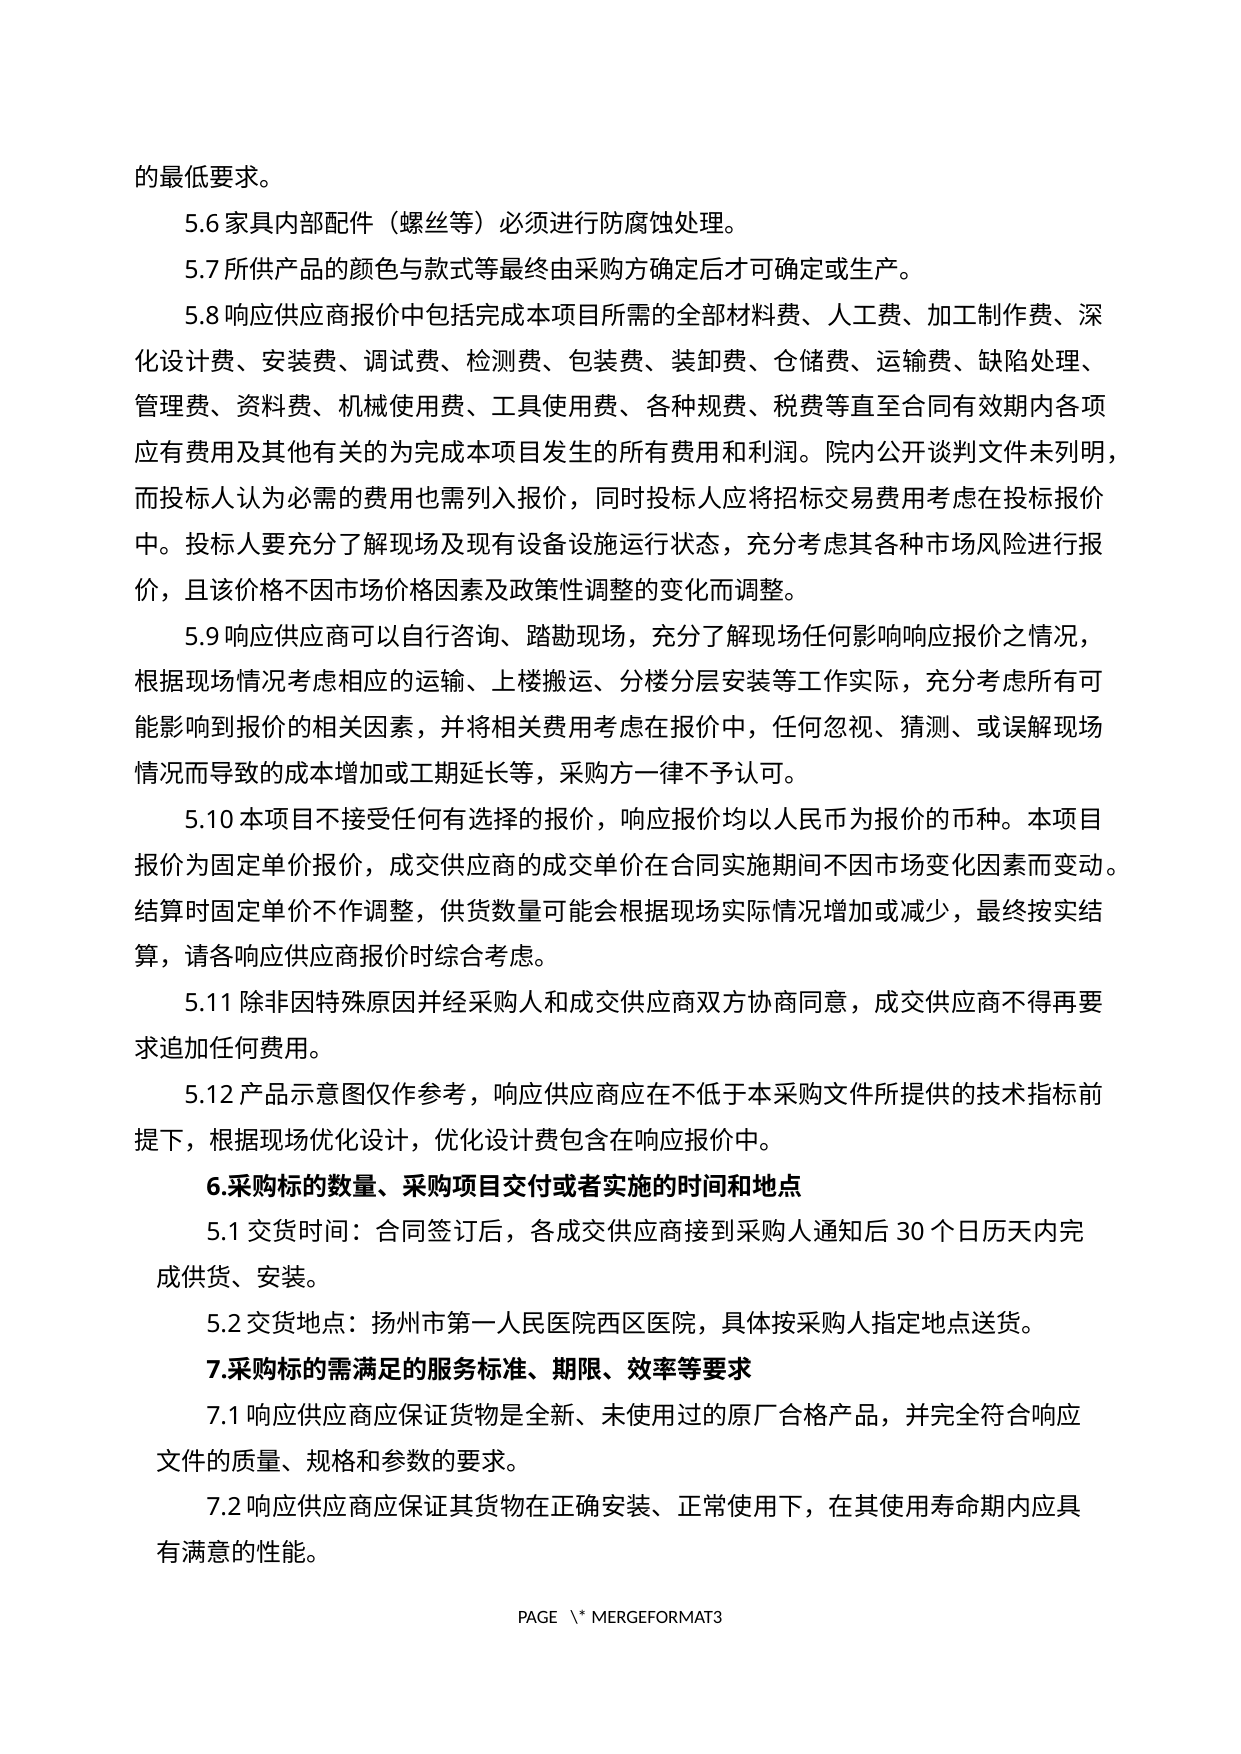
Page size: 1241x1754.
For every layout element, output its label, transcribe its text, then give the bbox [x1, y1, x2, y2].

text 5.8响应供应商报价中包括完成本项目所需的全部材料费、人工费、加工制作费、深化设计费、安装费、调试费、检测费、包装费、装卸费、仓储费、运输费、缺陷处理、管理费、资料费、机械使用费、工具使用费、各种规费、税费等直至合同有效期内各项应有费用及其他有关的为完成本项目发生的所有费用和利润。院内公开谈判文件未列明，而投标人认为必需的费用也需列入报价，同时投标人应将招标交易费用考虑在投标报价中。投标人要充分了解现场及现有设备设施运行状态，充分考虑其各种市场风险进行报价，且该价格不因市场价格因素及政策性调整的变化而调整。 [134, 287, 1106, 608]
text 7.2响应供应商应保证其货物在正确安装、正常使用下，在其使用寿命期内应具有满意的性能。 [156, 1479, 1084, 1571]
text 5.12产品示意图仅作参考，响应供应商应在不低于本采购文件所提供的技术指标前提下，根据现场优化设计，优化设计费包含在响应报价中。 [134, 1067, 1106, 1158]
text 6.采购标的数量、采购项目交付或者实施的时间和地点 [156, 1158, 1084, 1204]
text 5.10本项目不接受任何有选择的报价，响应报价均以人民币为报价的币种。本项目报价为固定单价报价，成交供应商的成交单价在合同实施期间不因市场变化因素而变动。结算时固定单价不作调整，供货数量可能会根据现场实际情况增加或减少，最终按实结算，请各响应供应商报价时综合考虑。 [134, 792, 1106, 975]
text 5.11除非因特殊原因并经采购人和成交供应商双方协商同意，成交供应商不得再要求追加任何费用。 [134, 975, 1106, 1067]
text 5.6家具内部配件（螺丝等）必须进行防腐蚀处理。 [134, 196, 1106, 242]
text 5.9响应供应商可以自行咨询、踏勘现场，充分了解现场任何影响响应报价之情况，根据现场情况考虑相应的运输、上楼搬运、分楼分层安装等工作实际，充分考虑所有可能影响到报价的相关因素，并将相关费用考虑在报价中，任何忽视、猜测、或误解现场情况而导致的成本增加或工期延长等，采购方一律不予认可。 [134, 608, 1106, 792]
text 7.采购标的需满足的服务标准、期限、效率等要求 [156, 1342, 1084, 1387]
text 5.2交货地点：扬州市第一人民医院西区医院，具体按采购人指定地点送货。 [156, 1296, 1084, 1342]
text 5.7所供产品的颜色与款式等最终由采购方确定后才可确定或生产。 [134, 242, 1106, 287]
text 5.1交货时间：合同签订后，各成交供应商接到采购人通知后30个日历天内完成供货、安装。 [156, 1204, 1084, 1296]
text 7.1响应供应商应保证货物是全新、未使用过的原厂合格产品，并完全符合响应文件的质量、规格和参数的要求。 [156, 1387, 1084, 1479]
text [134, 150, 1106, 196]
